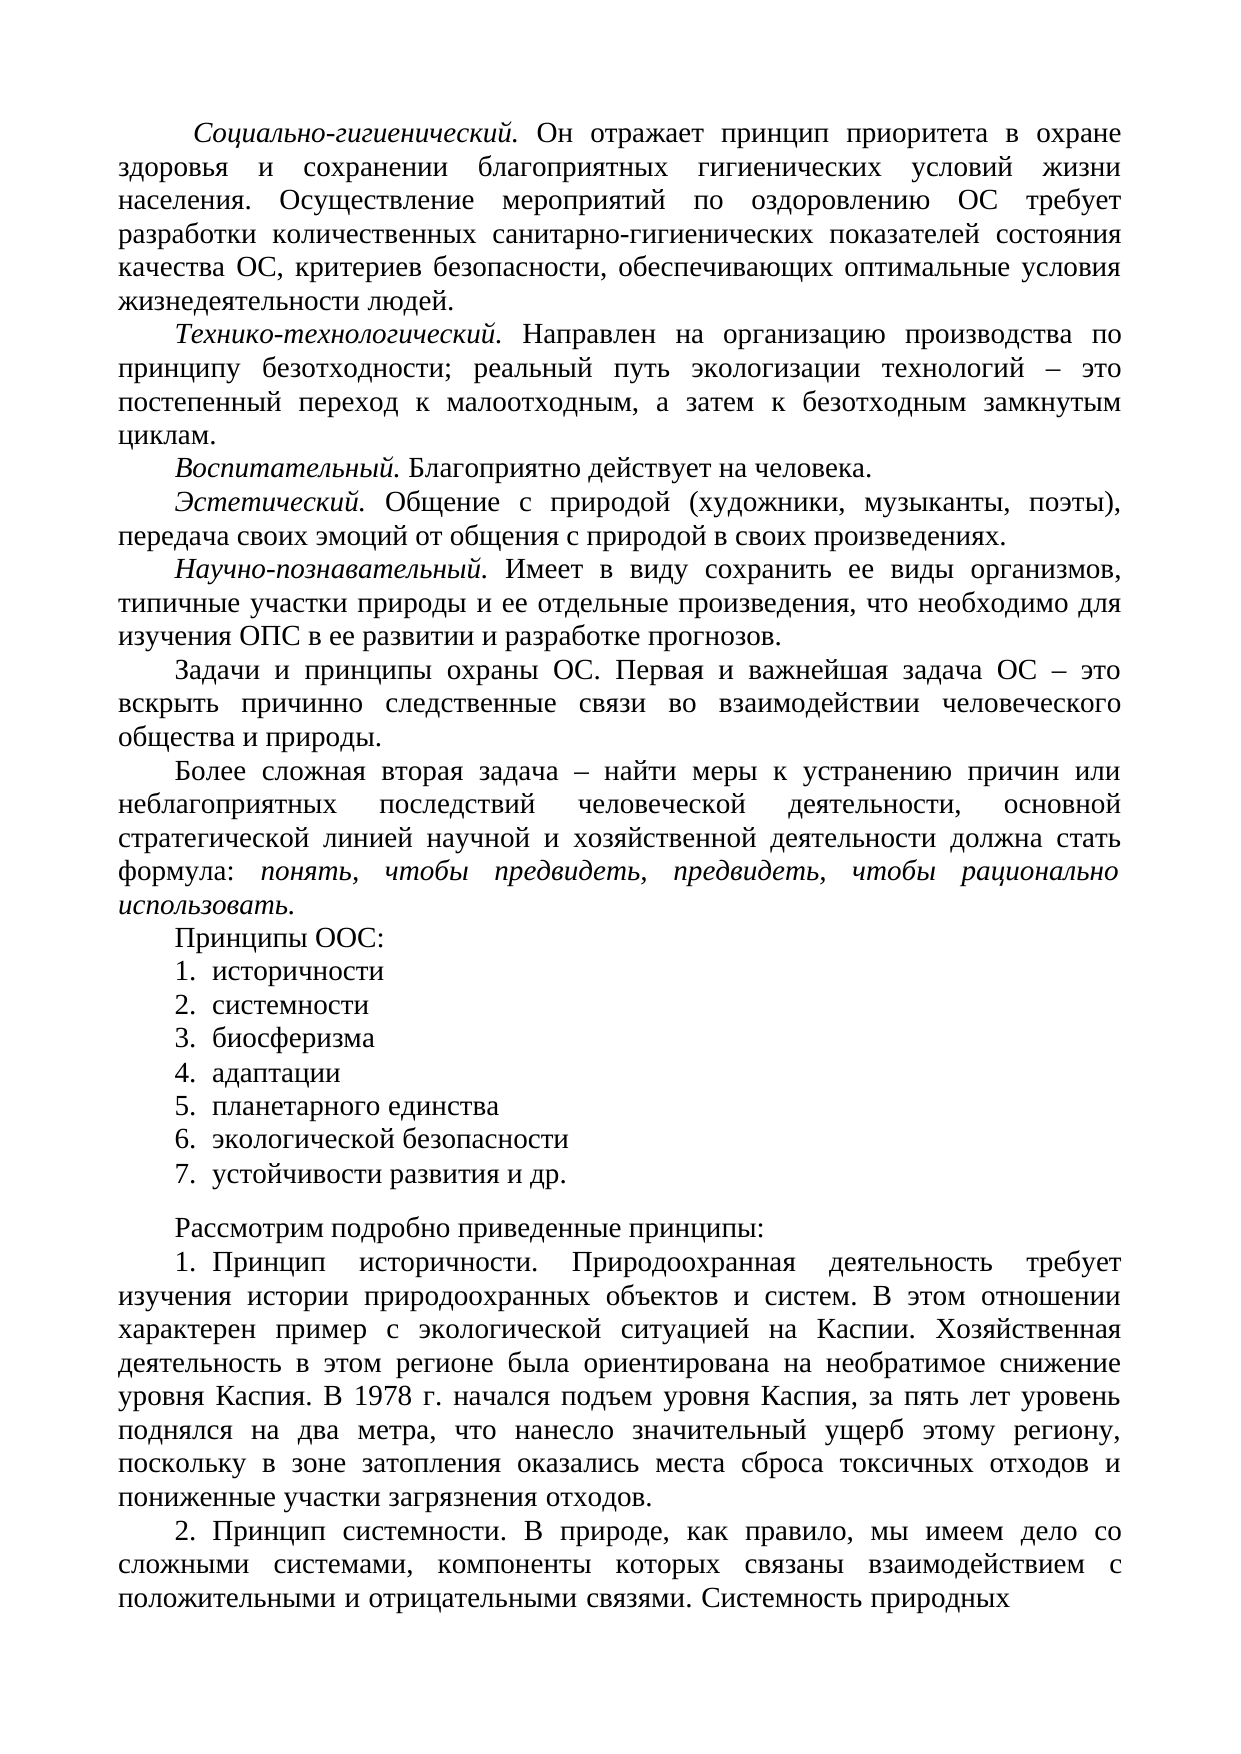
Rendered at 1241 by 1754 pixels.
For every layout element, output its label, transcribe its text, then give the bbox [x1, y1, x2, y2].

text Научно-познавательный. Имеет в виду сохранить ее виды организмов, типичные участки природы и ее отдельные произведения, что необходимо для изучения ОПС в ее развитии и разработке прогнозов. [118, 551, 1122, 652]
text Рассмотрим подробно приведенные принципы: [174, 1211, 1159, 1244]
text Принципы ООС: [174, 921, 1159, 954]
list биосферизма [174, 1021, 1159, 1055]
text Более сложная вторая задача – найти меры к устранению причин или неблагоприятных последствий человеческой деятельности, основной стратегической линией научной и хозяйственной деятельности должна стать формула: понять, чтобы предвидеть, предвидеть, чтобы рационально использовать. [118, 753, 1122, 920]
list планетарного единства [174, 1089, 1159, 1122]
list историчности [174, 954, 1159, 988]
list устойчивости развития и др. [174, 1156, 1159, 1189]
list Принцип системности. В природе, как правило, мы имеем дело со сложными системами, компоненты которых связаны взаимодействием с положительными и отрицательными связями. Системность природных [118, 1513, 1123, 1614]
list адаптации [174, 1055, 1159, 1088]
list экологической безопасности [174, 1122, 1159, 1156]
text Задачи и принципы охраны ОС. Первая и важнейшая задача ОС – это вскрыть причинно следственные связи во взаимодействии человеческого общества и природы. [118, 652, 1122, 753]
list системности [174, 988, 1159, 1021]
text Социально-гигиенический. Он отражает принцип приоритета в охране здоровья и сохранении благоприятных гигиенических условий жизни населения. Осуществление мероприятий по оздоровлению ОС требует разработки количественных санитарно-гигиенических показателей состояния качества ОС, критериев безопасности, обеспечивающих оптимальные условия жизнедеятельности людей. [118, 115, 1122, 317]
list Принцип историчности. Природоохранная деятельность требует изучения истории природоохранных объектов и систем. В этом отношении характерен пример с экологической ситуацией на Каспии. Хозяйственная деятельность в этом регионе была ориентирована на необратимое снижение уровня Каспия. В 1978 г. начался подъем уровня Каспия, за пять лет уровень поднялся на два метра, что нанесло значительный ущерб этому региону, поскольку в зоне затопления оказались места сброса токсичных отходов и пониженные участки загрязнения отходов. [118, 1244, 1122, 1513]
text Воспитательный. Благоприятно действует на человека. [174, 451, 1159, 484]
text Технико-технологический. Направлен на организацию производства по принципу безотходности; реальный путь экологизации технологий – это постепенный переход к малоотходным, а затем к безотходным замкнутым циклам. [118, 317, 1122, 451]
text Эстетический. Общение с природой (художники, музыканты, поэты), передача своих эмоций от общения с природой в своих произведениях. [118, 484, 1122, 551]
